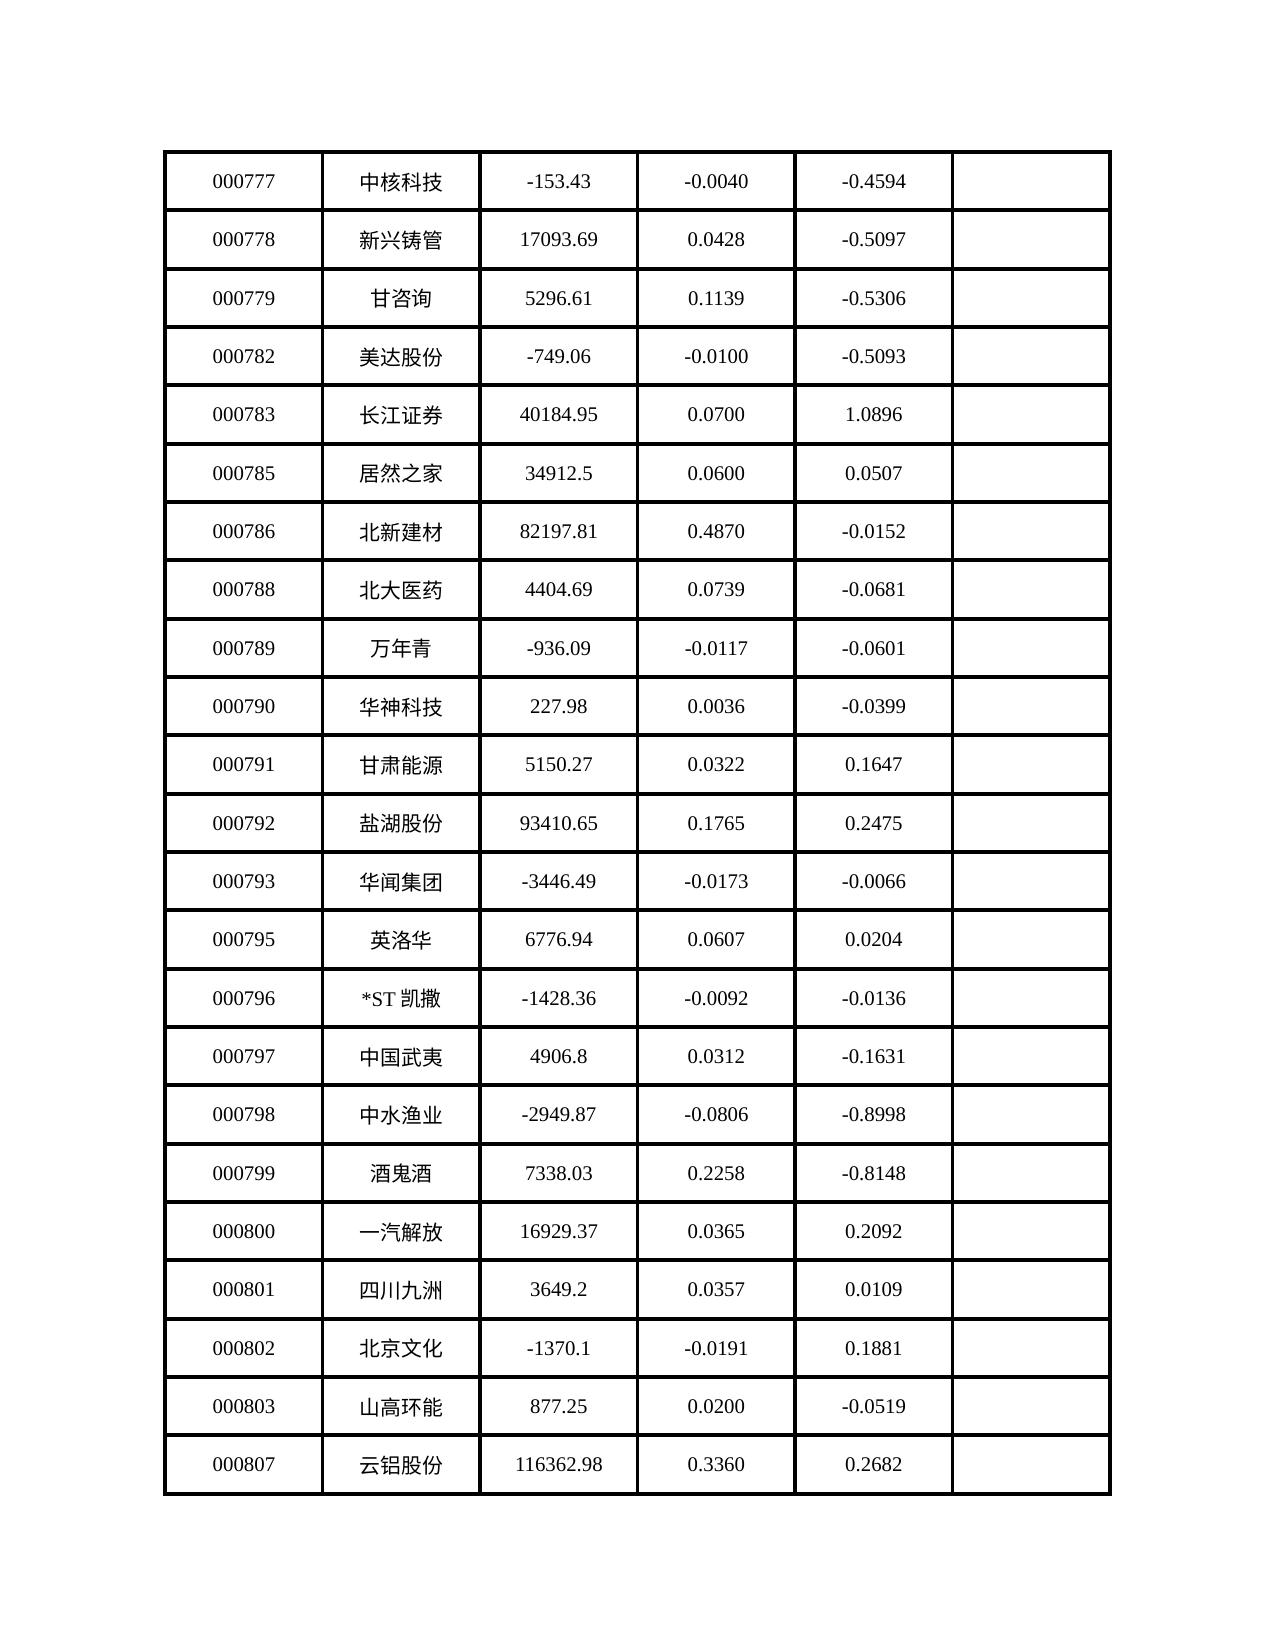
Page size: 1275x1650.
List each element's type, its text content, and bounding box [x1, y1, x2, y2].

table_cell -0.4594 [797, 154, 951, 208]
table_cell 40184.95 [482, 387, 636, 442]
table_cell 盐湖股份 [324, 796, 478, 850]
table_cell 0.0739 [639, 562, 793, 617]
table_cell 英洛华 [324, 912, 478, 967]
table_cell 0.0507 [797, 446, 951, 500]
table_cell [954, 1262, 1108, 1317]
table_cell 7338.03 [482, 1146, 636, 1200]
table_cell 0.0428 [639, 212, 793, 267]
table_cell 0.1139 [639, 271, 793, 325]
table_cell 北京文化 [324, 1321, 478, 1375]
table_cell [954, 212, 1108, 267]
table_cell -1428.36 [482, 971, 636, 1025]
table_cell 000790 [167, 679, 321, 733]
table_cell -0.0100 [639, 329, 793, 383]
table_cell 新兴铸管 [324, 212, 478, 267]
table_cell -0.8148 [797, 1146, 951, 1200]
table_cell 000789 [167, 621, 321, 675]
table_cell -3446.49 [482, 854, 636, 908]
table_cell 0.4870 [639, 504, 793, 558]
table_cell -0.0399 [797, 679, 951, 733]
table_cell 6776.94 [482, 912, 636, 967]
table_cell -153.43 [482, 154, 636, 208]
table_cell 0.3360 [639, 1437, 793, 1492]
table_cell 一汽解放 [324, 1204, 478, 1258]
table_cell -749.06 [482, 329, 636, 383]
table_cell 0.1881 [797, 1321, 951, 1375]
table_cell [954, 1379, 1108, 1433]
table_cell 000799 [167, 1146, 321, 1200]
table_cell 000783 [167, 387, 321, 442]
table_cell 0.0357 [639, 1262, 793, 1317]
table_cell 0.0607 [639, 912, 793, 967]
table_cell 0.0600 [639, 446, 793, 500]
table_cell 4404.69 [482, 562, 636, 617]
table_cell 0.0109 [797, 1262, 951, 1317]
table_cell 5150.27 [482, 737, 636, 792]
table_cell 82197.81 [482, 504, 636, 558]
table_cell 000788 [167, 562, 321, 617]
table_cell -0.0519 [797, 1379, 951, 1433]
table_cell 000800 [167, 1204, 321, 1258]
table_cell 000786 [167, 504, 321, 558]
table_cell -0.0092 [639, 971, 793, 1025]
table_cell 0.0700 [639, 387, 793, 442]
table_cell 000795 [167, 912, 321, 967]
table_cell 000791 [167, 737, 321, 792]
table_cell 000777 [167, 154, 321, 208]
table_cell [954, 387, 1108, 442]
table_cell 居然之家 [324, 446, 478, 500]
table_cell 1.0896 [797, 387, 951, 442]
table_cell 000802 [167, 1321, 321, 1375]
table_cell -0.1631 [797, 1029, 951, 1083]
table_cell 0.2092 [797, 1204, 951, 1258]
table_cell -0.5306 [797, 271, 951, 325]
table_cell 4906.8 [482, 1029, 636, 1083]
table_cell [954, 329, 1108, 383]
table_cell [954, 912, 1108, 967]
table_cell 华神科技 [324, 679, 478, 733]
table_cell [954, 971, 1108, 1025]
table_cell 酒鬼酒 [324, 1146, 478, 1200]
table_cell 0.0365 [639, 1204, 793, 1258]
table_cell 877.25 [482, 1379, 636, 1433]
table_cell 0.2258 [639, 1146, 793, 1200]
table_cell 000803 [167, 1379, 321, 1433]
table_cell 000792 [167, 796, 321, 850]
table_cell 甘肃能源 [324, 737, 478, 792]
table_cell -0.0173 [639, 854, 793, 908]
table_cell 227.98 [482, 679, 636, 733]
table_cell 云铝股份 [324, 1437, 478, 1492]
table_cell [954, 271, 1108, 325]
table_cell -0.8998 [797, 1087, 951, 1142]
table_cell 000798 [167, 1087, 321, 1142]
table_cell 5296.61 [482, 271, 636, 325]
table_cell 山高环能 [324, 1379, 478, 1433]
table_cell 美达股份 [324, 329, 478, 383]
table_cell 长江证券 [324, 387, 478, 442]
table_cell -1370.1 [482, 1321, 636, 1375]
table_cell -0.0136 [797, 971, 951, 1025]
table_cell -0.0806 [639, 1087, 793, 1142]
table_cell 0.0036 [639, 679, 793, 733]
table_cell [954, 504, 1108, 558]
table_cell 中核科技 [324, 154, 478, 208]
table_cell 000807 [167, 1437, 321, 1492]
table_cell 116362.98 [482, 1437, 636, 1492]
table_cell 0.1765 [639, 796, 793, 850]
table_cell 3649.2 [482, 1262, 636, 1317]
table_cell [954, 1029, 1108, 1083]
table_cell [954, 1437, 1108, 1492]
table_cell [954, 154, 1108, 208]
table_cell [954, 621, 1108, 675]
table_cell -2949.87 [482, 1087, 636, 1142]
table_cell -0.0152 [797, 504, 951, 558]
table_cell 0.2682 [797, 1437, 951, 1492]
table_cell 0.0322 [639, 737, 793, 792]
table_cell 中水渔业 [324, 1087, 478, 1142]
table_cell -936.09 [482, 621, 636, 675]
table_cell 0.0200 [639, 1379, 793, 1433]
table_cell 000785 [167, 446, 321, 500]
table_cell 万年青 [324, 621, 478, 675]
table_cell -0.0191 [639, 1321, 793, 1375]
table_cell 四川九洲 [324, 1262, 478, 1317]
table_cell 北大医药 [324, 562, 478, 617]
table_cell 中国武夷 [324, 1029, 478, 1083]
table_cell 000793 [167, 854, 321, 908]
table_cell 17093.69 [482, 212, 636, 267]
table_cell [954, 679, 1108, 733]
table_cell -0.0117 [639, 621, 793, 675]
table_cell 华闻集团 [324, 854, 478, 908]
table_cell [954, 1087, 1108, 1142]
table_cell [954, 737, 1108, 792]
table_cell [954, 446, 1108, 500]
table_cell 16929.37 [482, 1204, 636, 1258]
table_cell 000779 [167, 271, 321, 325]
table_cell -0.0066 [797, 854, 951, 908]
table_cell 000796 [167, 971, 321, 1025]
table_cell -0.0040 [639, 154, 793, 208]
table_cell 000782 [167, 329, 321, 383]
table_cell [954, 1204, 1108, 1258]
table_cell [954, 796, 1108, 850]
table_cell 0.2475 [797, 796, 951, 850]
table_cell [954, 1321, 1108, 1375]
table_cell [954, 562, 1108, 617]
table_cell *ST凯撒 [324, 971, 478, 1025]
table_cell -0.5093 [797, 329, 951, 383]
table_cell -0.0601 [797, 621, 951, 675]
table_cell -0.0681 [797, 562, 951, 617]
table_cell 000797 [167, 1029, 321, 1083]
table_cell 甘咨询 [324, 271, 478, 325]
table_cell [954, 1146, 1108, 1200]
table_cell 000801 [167, 1262, 321, 1317]
table_cell [954, 854, 1108, 908]
table_cell -0.5097 [797, 212, 951, 267]
table_cell 000778 [167, 212, 321, 267]
table_cell 0.1647 [797, 737, 951, 792]
table_cell 0.0312 [639, 1029, 793, 1083]
table_cell 北新建材 [324, 504, 478, 558]
table_cell 93410.65 [482, 796, 636, 850]
table_cell 0.0204 [797, 912, 951, 967]
table_cell 34912.5 [482, 446, 636, 500]
